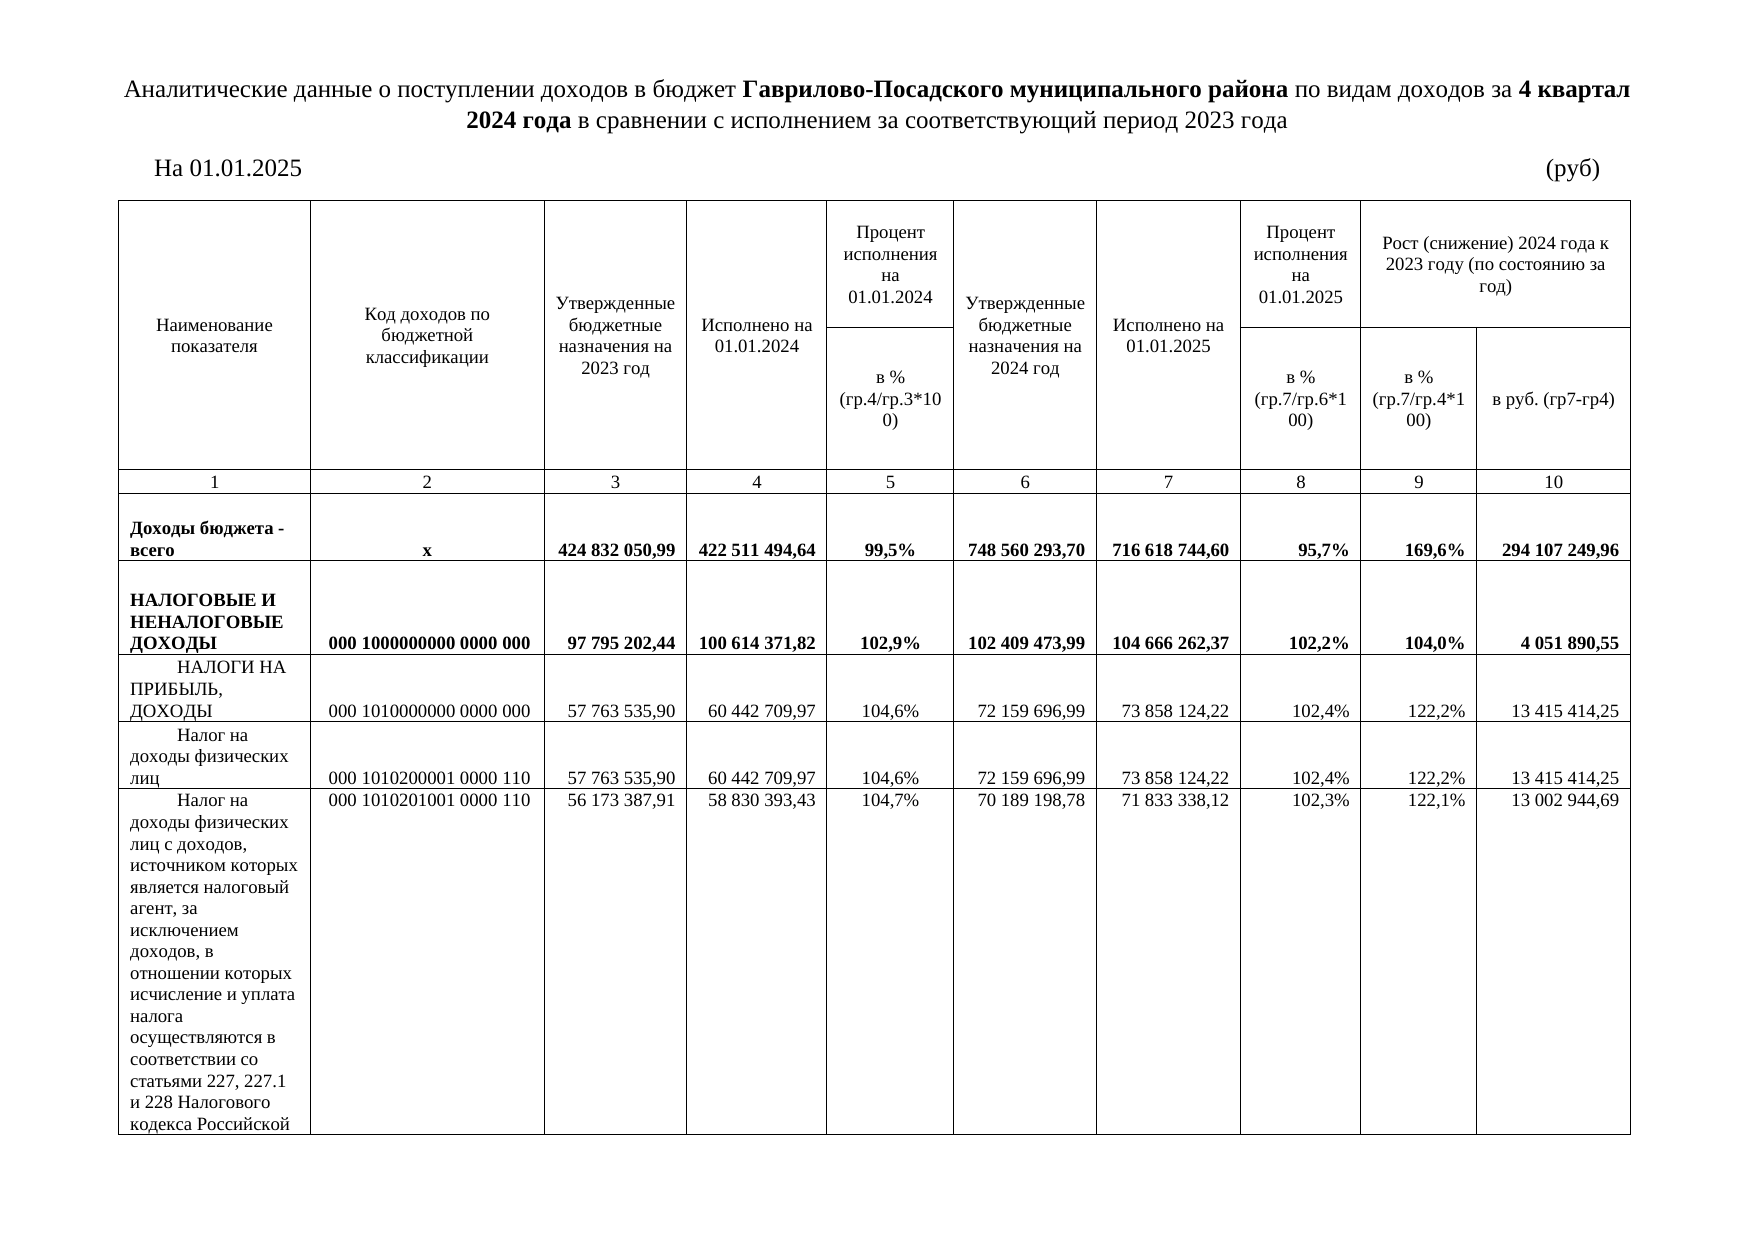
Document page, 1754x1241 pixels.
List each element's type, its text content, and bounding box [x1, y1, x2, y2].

table_cell 13 002 944,69 [1477, 789, 1630, 1134]
table_cell 000 1000000000 0000 000 [311, 561, 544, 654]
table_cell 2 [311, 470, 544, 493]
table_cell 104,6% [827, 722, 953, 788]
table_cell 8 [1241, 470, 1360, 493]
table_cell 10 [1477, 470, 1630, 493]
table_cell 72 159 696,99 [954, 722, 1096, 788]
table_cell 102,4% [1241, 722, 1360, 788]
table_header Процент исполнения на 01.01.2025 [1241, 201, 1360, 327]
table_header Исполнено на 01.01.2025 [1097, 201, 1240, 469]
table_cell 422 511 494,64 [687, 494, 826, 560]
table_header Код доходов по бюджетной классификации [311, 201, 544, 469]
table_cell 104,0% [1361, 561, 1476, 654]
table_cell НАЛОГИ НА ПРИБЫЛЬ, ДОХОДЫ [119, 655, 310, 721]
table_cell Доходы бюджета - всего [119, 494, 310, 560]
table_cell 3 [545, 470, 686, 493]
table_cell 58 830 393,43 [687, 789, 826, 1134]
table_cell 122,1% [1361, 789, 1476, 1134]
table_header Наименование показателя [119, 201, 310, 469]
table_cell НАЛОГОВЫЕ И НЕНАЛОГОВЫЕ ДОХОДЫ [119, 561, 310, 654]
table_cell 716 618 744,60 [1097, 494, 1240, 560]
table_cell в % (гр.7/гр.4*100) [1361, 328, 1476, 469]
table_header Утвержденные бюджетные назначения на 2024 год [954, 201, 1096, 469]
table_cell 4 051 890,55 [1477, 561, 1630, 654]
table_cell 000 1010000000 0000 000 [311, 655, 544, 721]
table_cell 72 159 696,99 [954, 655, 1096, 721]
table_cell х [311, 494, 544, 560]
table_header Процент исполнения на 01.01.2024 [827, 201, 953, 327]
table_cell 748 560 293,70 [954, 494, 1096, 560]
table_cell 9 [1361, 470, 1476, 493]
table_cell 60 442 709,97 [687, 722, 826, 788]
table_cell 102,4% [1241, 655, 1360, 721]
table_cell 100 614 371,82 [687, 561, 826, 654]
table_cell в % (гр.4/гр.3*100) [827, 328, 953, 469]
table_header Утвержденные бюджетные назначения на 2023 год [545, 201, 686, 469]
table_cell 13 415 414,25 [1477, 722, 1630, 788]
table_cell 70 189 198,78 [954, 789, 1096, 1134]
table_cell 1 [119, 470, 310, 493]
table_cell 102 409 473,99 [954, 561, 1096, 654]
table_cell 73 858 124,22 [1097, 722, 1240, 788]
table_cell 169,6% [1361, 494, 1476, 560]
table_cell 4 [687, 470, 826, 493]
table_header Рост (снижение) 2024 года к 2023 году (по состоянию за год) [1361, 201, 1630, 327]
table_header Исполнено на 01.01.2024 [687, 201, 826, 469]
table_cell 6 [954, 470, 1096, 493]
table_cell 57 763 535,90 [545, 722, 686, 788]
table_cell 7 [1097, 470, 1240, 493]
table_cell 104,7% [827, 789, 953, 1134]
table_cell 95,7% [1241, 494, 1360, 560]
table_cell 57 763 535,90 [545, 655, 686, 721]
table_cell в руб. (гр7-гр4) [1477, 328, 1630, 469]
table_cell 102,9% [827, 561, 953, 654]
table_cell 104,6% [827, 655, 953, 721]
table_cell 122,2% [1361, 722, 1476, 788]
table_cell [311, 789, 544, 1134]
table_cell 104 666 262,37 [1097, 561, 1240, 654]
table_cell 97 795 202,44 [545, 561, 686, 654]
text На 01.01.2025 (руб) [118, 153, 1636, 181]
table_cell в % (гр.7/гр.6*100) [1241, 328, 1360, 469]
table_cell 60 442 709,97 [687, 655, 826, 721]
table_cell 99,5% [827, 494, 953, 560]
table_cell 294 107 249,96 [1477, 494, 1630, 560]
text Аналитические данные о поступлении доходов в бюджет Гаврилово-Посадского муниципального района по видам доходов за 4 квартал 2024 года в сравнении с исполнением за соответствующий период 2023 года [118, 74, 1636, 134]
table_cell 5 [827, 470, 953, 493]
table_cell 000 1010200001 0000 110 [311, 722, 544, 788]
table_cell 102,2% [1241, 561, 1360, 654]
table_cell Налог на доходы физических лиц [119, 722, 310, 788]
table_cell 73 858 124,22 [1097, 655, 1240, 721]
table_cell 122,2% [1361, 655, 1476, 721]
table_cell 102,3% [1241, 789, 1360, 1134]
table_cell 424 832 050,99 [545, 494, 686, 560]
table_cell 56 173 387,91 [545, 789, 686, 1134]
table_cell 13 415 414,25 [1477, 655, 1630, 721]
table_cell 71 833 338,12 [1097, 789, 1240, 1134]
